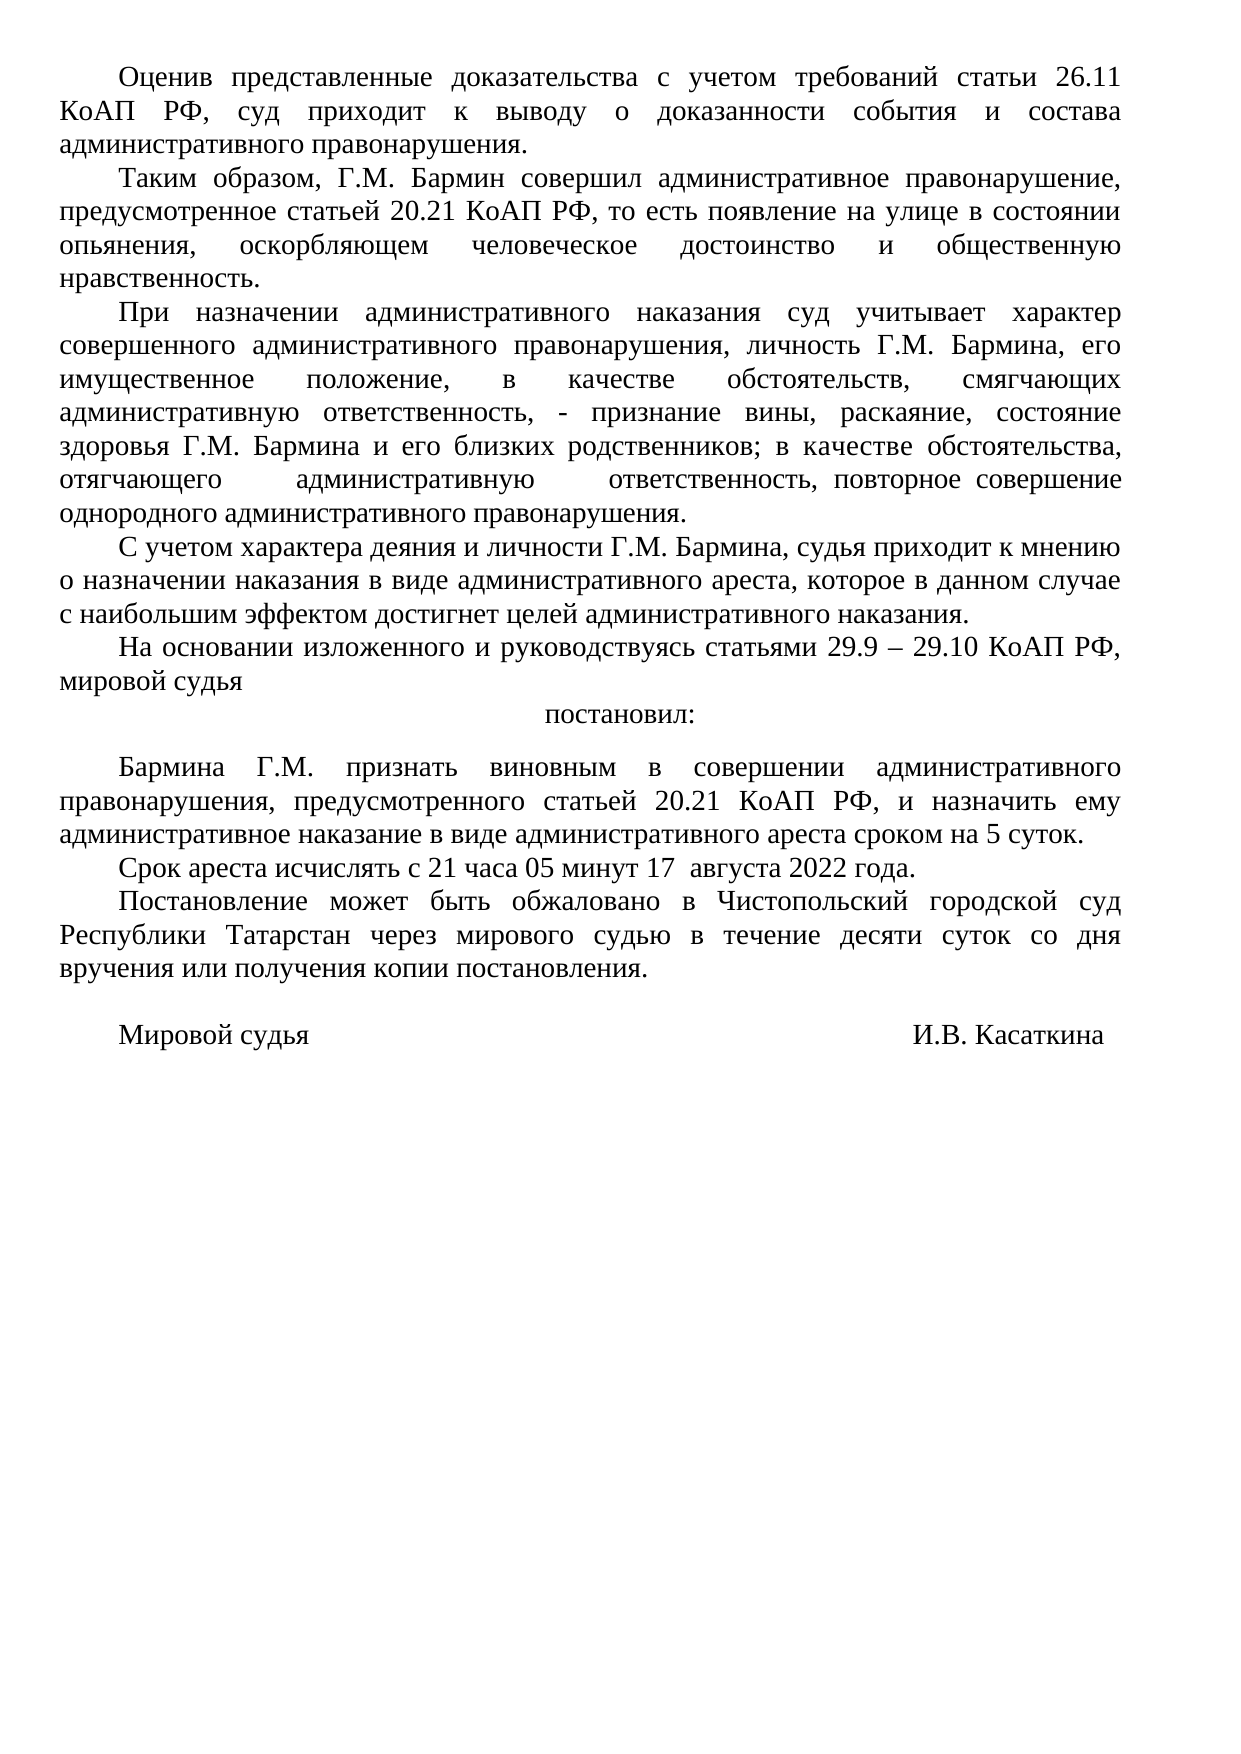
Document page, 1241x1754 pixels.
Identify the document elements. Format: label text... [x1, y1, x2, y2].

text постановил: [59, 696, 1122, 730]
text Бармина Г.М. признать виновным в совершении административного правонарушения, предусмотренного статьей 20.21 КоАП РФ, и назначить ему административное наказание в виде административного ареста сроком на 5 суток. [59, 749, 1122, 850]
text Оценив представленные доказательства с учетом требований статьи 26.11 КоАП РФ, суд приходит к выводу о доказанности события и состава административного правонарушения. [59, 59, 1122, 160]
text Срок ареста исчислять с 21 часа 05 минут 17 августа 2022 года. [59, 850, 1122, 883]
text Мировой судья И.В. Касаткина [59, 1017, 1122, 1051]
text Таким образом, Г.М. Бармин совершил административное правонарушение, предусмотренное статьей 20.21 КоАП РФ, то есть появление на улице в состоянии опьянения, оскорбляющем человеческое достоинство и общественную нравственность. [59, 160, 1122, 294]
text При назначении административного наказания суд учитывает характер совершенного административного правонарушения, личность Г.М. Бармина, его имущественное положение, в качестве обстоятельств, смягчающих административную ответственность, - признание вины, раскаяние, состояние здоровья Г.М. Бармина и его близких родственников; в качестве обстоятельства, отягчающего административную ответственность, повторное совершение однородного административного правонарушения. [59, 294, 1122, 529]
text С учетом характера деяния и личности Г.М. Бармина, судья приходит к мнению о назначении наказания в виде административного ареста, которое в данном случае с наибольшим эффектом достигнет целей административного наказания. [59, 529, 1122, 629]
text Постановление может быть обжаловано в Чистопольский городской суд Республики Татарстан через мирового судью в течение десяти суток со дня вручения или получения копии постановления. [59, 883, 1122, 984]
text На основании изложенного и руководствуясь статьями 29.9 – 29.10 КоАП РФ, мировой судья [59, 629, 1122, 696]
